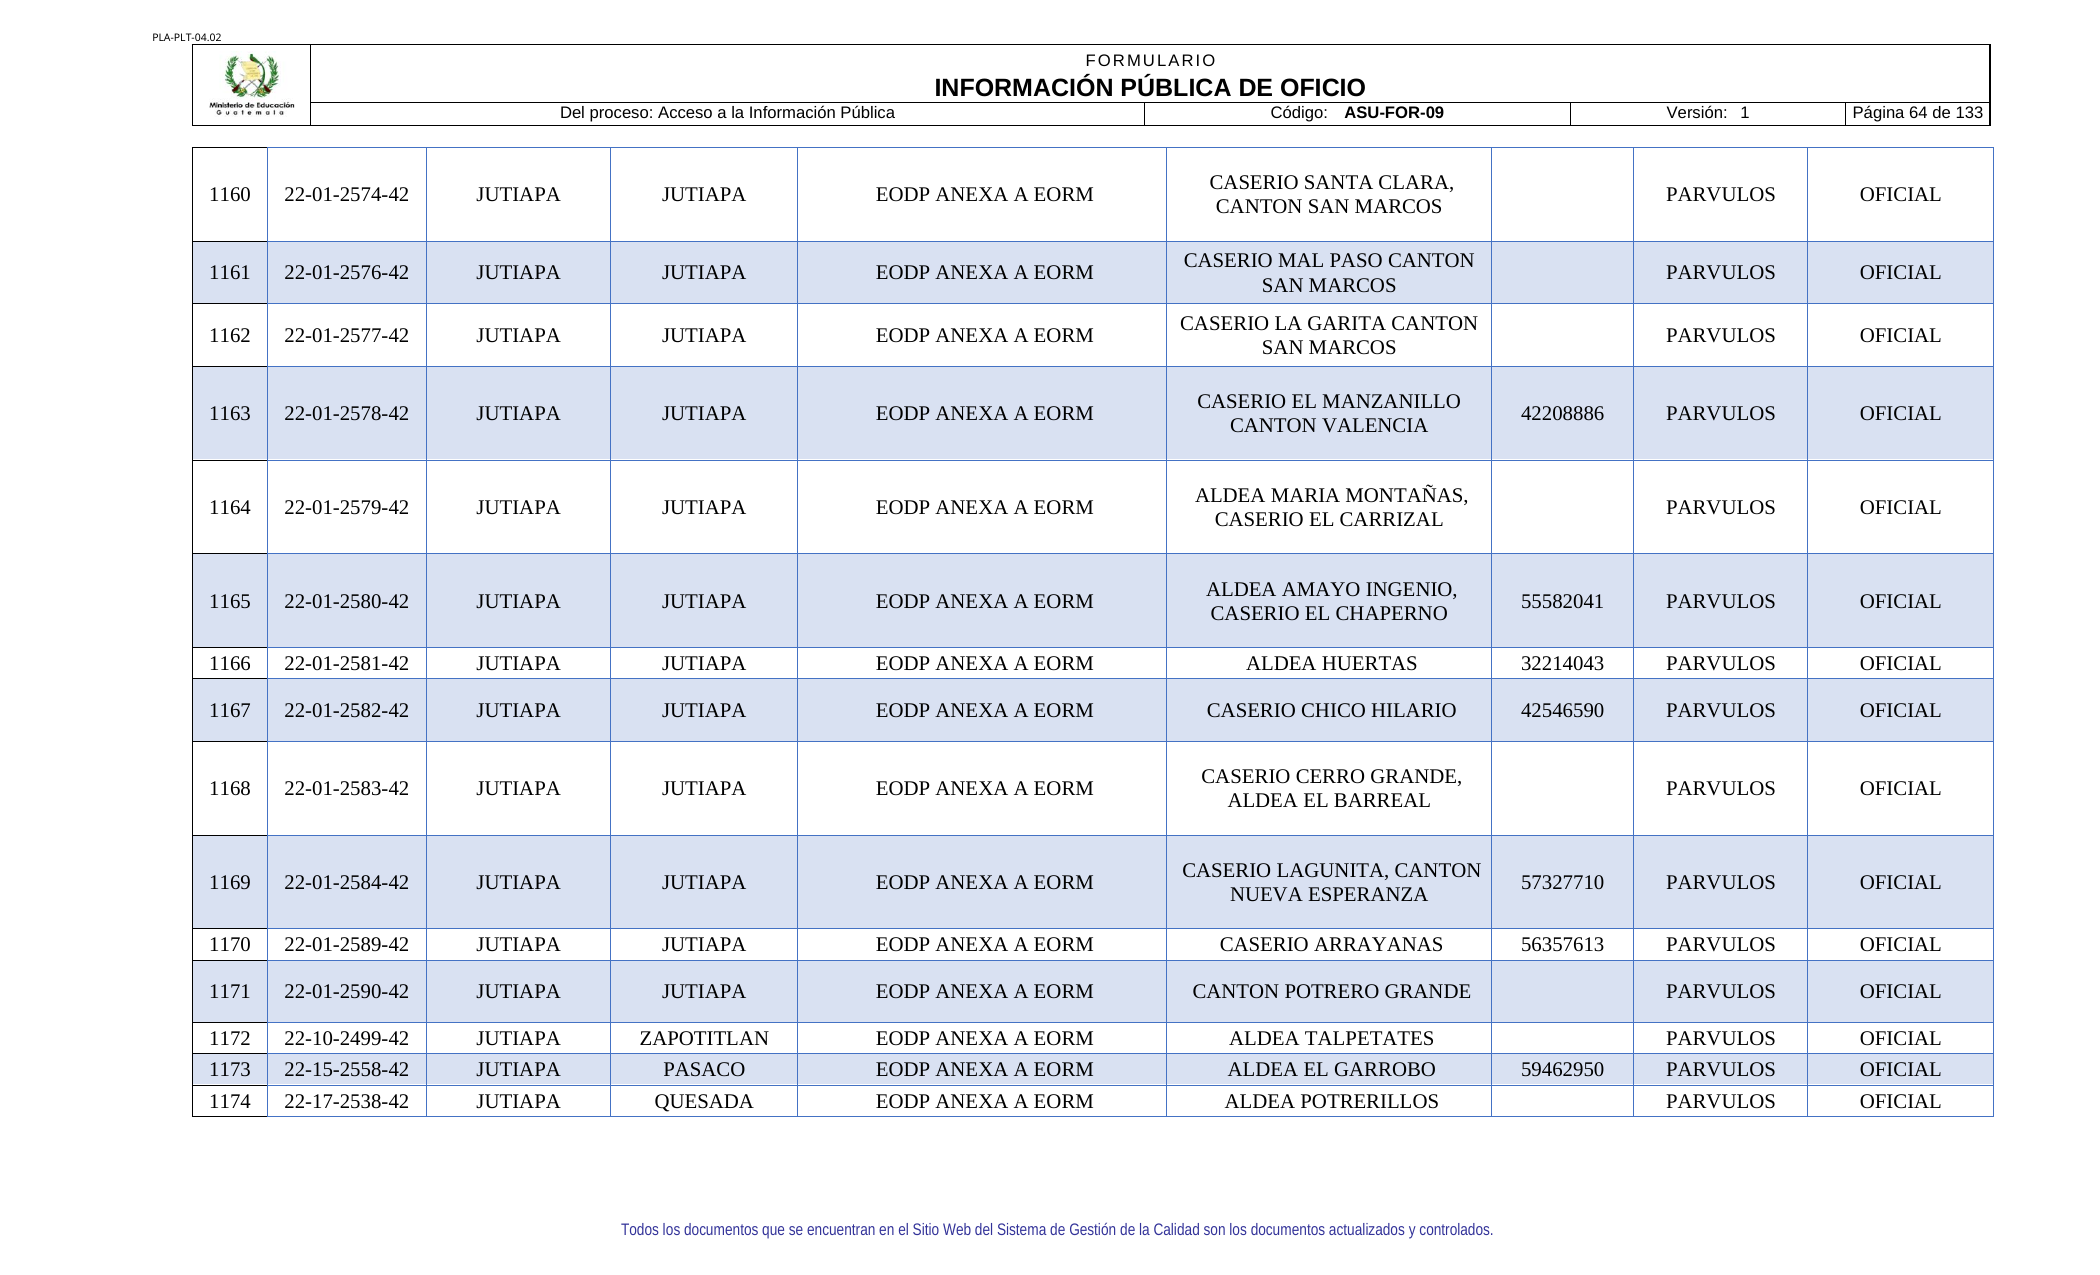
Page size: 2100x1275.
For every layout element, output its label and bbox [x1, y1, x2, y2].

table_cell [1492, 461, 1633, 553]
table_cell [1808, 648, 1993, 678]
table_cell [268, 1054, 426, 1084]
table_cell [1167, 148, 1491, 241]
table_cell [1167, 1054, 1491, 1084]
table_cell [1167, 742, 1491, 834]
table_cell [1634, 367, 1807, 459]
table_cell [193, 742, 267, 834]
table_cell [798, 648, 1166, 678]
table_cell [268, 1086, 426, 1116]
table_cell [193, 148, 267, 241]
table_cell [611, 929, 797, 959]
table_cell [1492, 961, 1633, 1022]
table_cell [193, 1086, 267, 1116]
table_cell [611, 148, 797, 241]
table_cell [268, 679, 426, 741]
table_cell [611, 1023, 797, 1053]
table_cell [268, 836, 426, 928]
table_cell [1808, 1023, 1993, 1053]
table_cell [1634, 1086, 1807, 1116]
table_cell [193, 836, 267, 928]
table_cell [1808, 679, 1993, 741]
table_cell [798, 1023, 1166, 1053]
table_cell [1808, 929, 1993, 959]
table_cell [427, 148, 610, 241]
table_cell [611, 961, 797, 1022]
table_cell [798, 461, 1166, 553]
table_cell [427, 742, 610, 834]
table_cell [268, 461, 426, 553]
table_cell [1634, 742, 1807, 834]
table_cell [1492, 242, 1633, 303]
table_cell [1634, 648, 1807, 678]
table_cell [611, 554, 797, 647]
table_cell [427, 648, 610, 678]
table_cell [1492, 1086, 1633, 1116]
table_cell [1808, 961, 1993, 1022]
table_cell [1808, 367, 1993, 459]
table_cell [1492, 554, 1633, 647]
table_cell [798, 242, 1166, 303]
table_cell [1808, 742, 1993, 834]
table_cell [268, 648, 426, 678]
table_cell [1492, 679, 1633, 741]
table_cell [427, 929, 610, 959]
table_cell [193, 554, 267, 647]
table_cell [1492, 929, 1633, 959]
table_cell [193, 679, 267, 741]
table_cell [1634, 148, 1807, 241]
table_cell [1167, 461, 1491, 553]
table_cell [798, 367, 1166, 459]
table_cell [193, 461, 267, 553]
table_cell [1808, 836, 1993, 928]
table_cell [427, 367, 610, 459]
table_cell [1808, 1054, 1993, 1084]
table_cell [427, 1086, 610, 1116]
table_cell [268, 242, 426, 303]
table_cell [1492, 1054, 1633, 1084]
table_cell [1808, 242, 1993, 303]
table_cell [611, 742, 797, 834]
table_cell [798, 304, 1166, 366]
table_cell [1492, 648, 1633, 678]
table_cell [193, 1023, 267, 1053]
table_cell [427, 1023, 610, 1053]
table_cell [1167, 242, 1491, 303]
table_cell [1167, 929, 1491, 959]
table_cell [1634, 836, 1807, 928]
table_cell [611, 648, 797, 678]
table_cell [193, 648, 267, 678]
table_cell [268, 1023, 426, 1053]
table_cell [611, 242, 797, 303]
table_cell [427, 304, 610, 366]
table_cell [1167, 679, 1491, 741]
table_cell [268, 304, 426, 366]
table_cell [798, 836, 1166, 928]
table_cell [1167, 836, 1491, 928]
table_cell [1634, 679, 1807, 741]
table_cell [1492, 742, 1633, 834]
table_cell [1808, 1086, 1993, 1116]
picture [208, 51, 295, 117]
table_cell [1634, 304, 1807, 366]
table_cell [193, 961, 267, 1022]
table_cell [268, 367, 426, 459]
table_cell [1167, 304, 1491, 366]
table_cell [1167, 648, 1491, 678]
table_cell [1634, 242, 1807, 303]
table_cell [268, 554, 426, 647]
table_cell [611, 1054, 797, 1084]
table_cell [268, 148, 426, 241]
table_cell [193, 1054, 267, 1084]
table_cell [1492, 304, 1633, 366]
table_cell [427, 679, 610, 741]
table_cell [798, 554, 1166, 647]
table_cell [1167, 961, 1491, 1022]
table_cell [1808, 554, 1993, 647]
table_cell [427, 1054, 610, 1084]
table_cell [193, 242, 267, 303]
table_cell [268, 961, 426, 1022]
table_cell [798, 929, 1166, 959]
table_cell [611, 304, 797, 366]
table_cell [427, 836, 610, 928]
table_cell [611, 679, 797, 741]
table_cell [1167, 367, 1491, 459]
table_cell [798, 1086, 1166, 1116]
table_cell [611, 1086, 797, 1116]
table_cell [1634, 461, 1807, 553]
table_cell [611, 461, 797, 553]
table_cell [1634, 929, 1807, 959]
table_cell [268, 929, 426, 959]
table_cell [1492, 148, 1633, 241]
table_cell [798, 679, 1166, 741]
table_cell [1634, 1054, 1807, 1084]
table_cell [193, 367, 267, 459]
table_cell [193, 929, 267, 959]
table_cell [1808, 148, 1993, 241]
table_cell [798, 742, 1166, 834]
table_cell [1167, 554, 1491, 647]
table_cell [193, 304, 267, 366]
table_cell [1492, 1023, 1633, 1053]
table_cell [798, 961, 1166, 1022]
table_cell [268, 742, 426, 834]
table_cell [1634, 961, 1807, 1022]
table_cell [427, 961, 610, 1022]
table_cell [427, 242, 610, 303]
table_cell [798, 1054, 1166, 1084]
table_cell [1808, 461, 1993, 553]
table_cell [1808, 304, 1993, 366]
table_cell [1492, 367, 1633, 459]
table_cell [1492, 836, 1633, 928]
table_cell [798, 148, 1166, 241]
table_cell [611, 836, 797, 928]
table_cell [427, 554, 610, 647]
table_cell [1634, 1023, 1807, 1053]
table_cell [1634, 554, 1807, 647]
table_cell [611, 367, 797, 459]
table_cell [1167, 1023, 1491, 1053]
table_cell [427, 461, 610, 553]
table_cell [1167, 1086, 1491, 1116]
